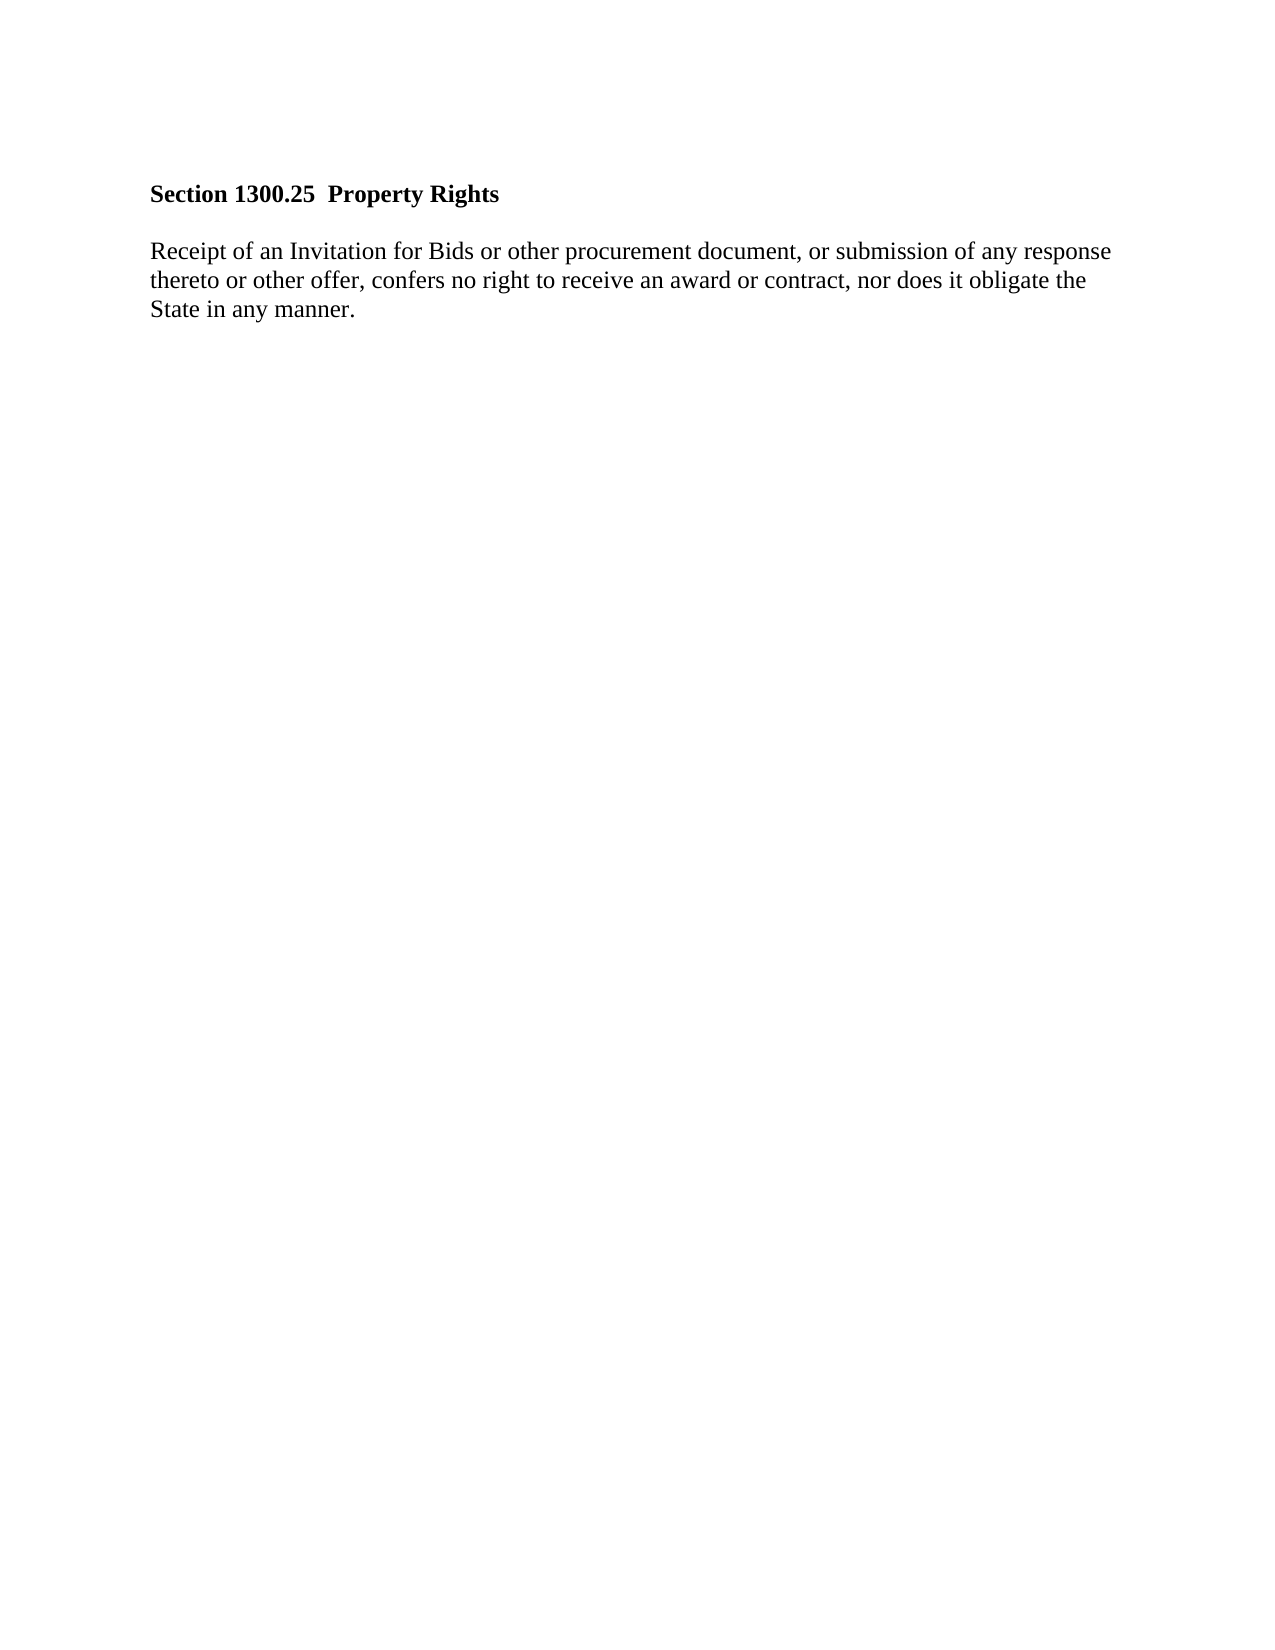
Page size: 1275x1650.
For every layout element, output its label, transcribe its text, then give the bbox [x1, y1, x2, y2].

text Receipt of an Invitation for Bids or other procurement document, or submission of any response thereto or other offer, confers no right to receive an award or contract, nor does it obligate the State in any manner. [150, 236, 1125, 322]
text Section 1300.25 Property Rights [150, 179, 1125, 207]
